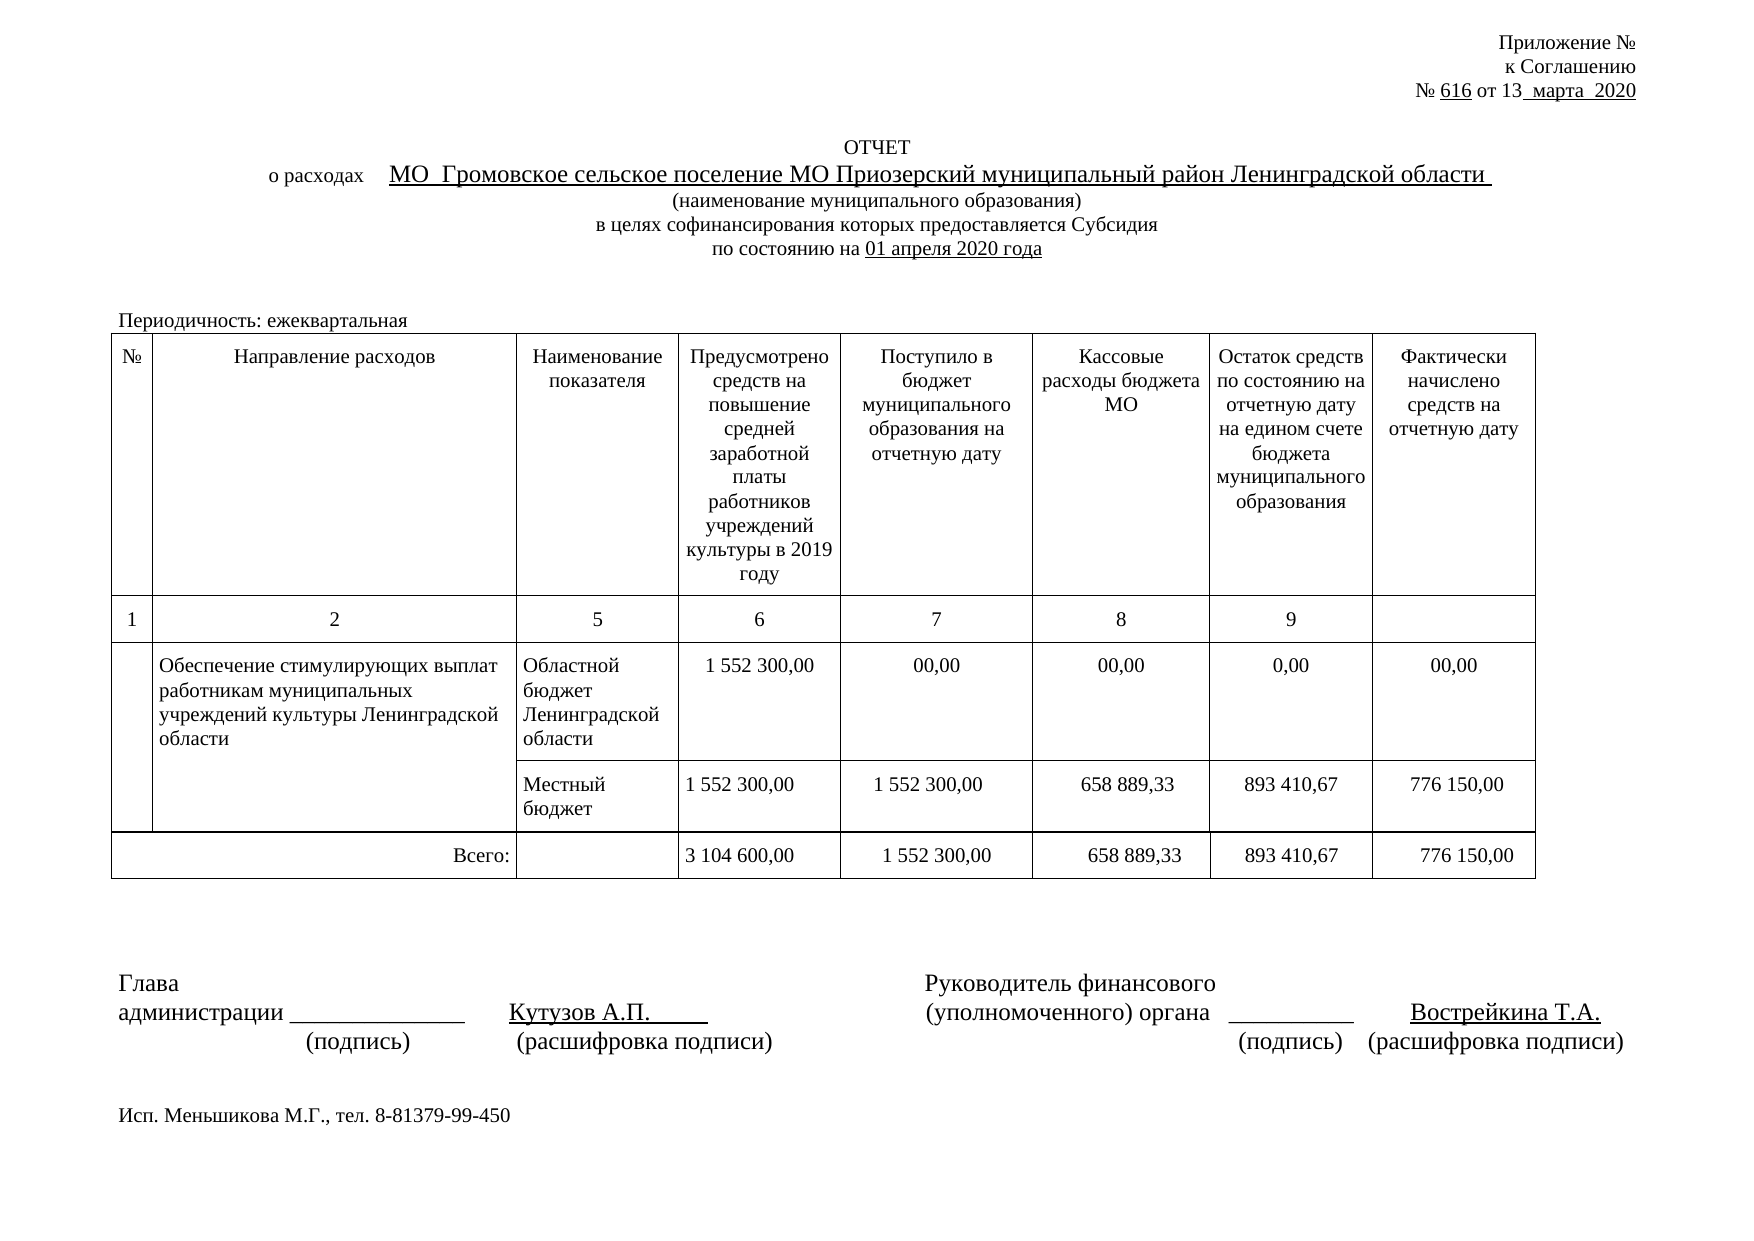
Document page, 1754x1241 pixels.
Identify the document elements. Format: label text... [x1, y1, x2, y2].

table_cell 5 [517, 596, 678, 642]
table_header Поступило в бюджет муниципального образования на отчетную дату [841, 334, 1032, 595]
table_cell [112, 643, 152, 831]
table_cell 6 [679, 596, 840, 642]
table_header Кассовые расходы бюджета МО [1033, 334, 1209, 595]
text ОТЧЕТ [118, 135, 1636, 159]
table_cell [1373, 596, 1535, 642]
text (подпись) (расшифровка подписи) (подпись) (расшифровка подписи) [118, 1026, 1636, 1055]
table_cell Областной бюджет Ленинградской области [517, 643, 678, 760]
table_cell 658 889,33 [1033, 833, 1210, 878]
table_cell 8 [1033, 596, 1209, 642]
table_header Остаток средств по состоянию на отчетную дату на едином счете бюджета муниципального образования [1210, 334, 1372, 595]
table_header № [112, 334, 152, 595]
text Приложение № [118, 29, 1636, 54]
text Периодичность: ежеквартальная [118, 308, 1636, 332]
table_cell 00,00 [1033, 643, 1209, 760]
table_cell 1 552 300,00 [841, 833, 1032, 878]
table_cell 1 [112, 596, 152, 642]
table_cell 776 150,00 [1373, 761, 1535, 831]
table_header Направление расходов [153, 334, 516, 595]
text по состоянию на 01 апреля 2020 года [118, 236, 1636, 260]
table_cell Обеспечение стимулирующих выплат работникам муниципальных учреждений культуры Ленинградской области [153, 643, 516, 831]
text администрации ______________ Кутузов А.П. (уполномоченного) органа __________ Вострейкина Т.А. [118, 997, 1636, 1026]
table_cell 00,00 [841, 643, 1032, 760]
table_cell 1 552 300,00 [679, 643, 840, 760]
table_cell 00,00 [1373, 643, 1535, 760]
table_cell 2 [153, 596, 516, 642]
text Исп. Меньшикова М.Г., тел. 8-81379-99-450 [118, 1103, 1636, 1127]
text № 616 от 13 марта 2020 [193, 78, 1636, 102]
table_cell 1 552 300,00 [679, 761, 840, 831]
table_cell 7 [841, 596, 1032, 642]
table_cell 1 552 300,00 [841, 761, 1032, 831]
table_cell 658 889,33 [1033, 761, 1209, 831]
table_cell 0,00 [1210, 643, 1372, 760]
table_cell Всего: [112, 833, 516, 878]
table_cell 893 410,67 [1210, 761, 1372, 831]
table_cell 9 [1210, 596, 1372, 642]
text к Соглашению [118, 54, 1636, 78]
table_header Предусмотрено средств на повышение средней заработной платы работников учреждений культуры в 2019 году [679, 334, 840, 595]
table_cell Местный бюджет [517, 761, 678, 831]
table_header Фактически начислено средств на отчетную дату [1373, 334, 1535, 595]
table_cell [517, 833, 678, 878]
table_cell 776 150,00 [1373, 833, 1535, 878]
text о расходах МО Громовское сельское поселение МО Приозерский муниципальный район Ленинградской области [118, 159, 1636, 188]
table_header Наименование показателя [517, 334, 678, 595]
text (наименование муниципального образования) [118, 188, 1636, 212]
table_cell 3 104 600,00 [679, 833, 840, 878]
text Глава Руководитель финансового [118, 968, 1636, 997]
text в целях софинансирования которых предоставляется Субсидия [118, 212, 1636, 236]
table_cell 893 410,67 [1211, 833, 1372, 878]
